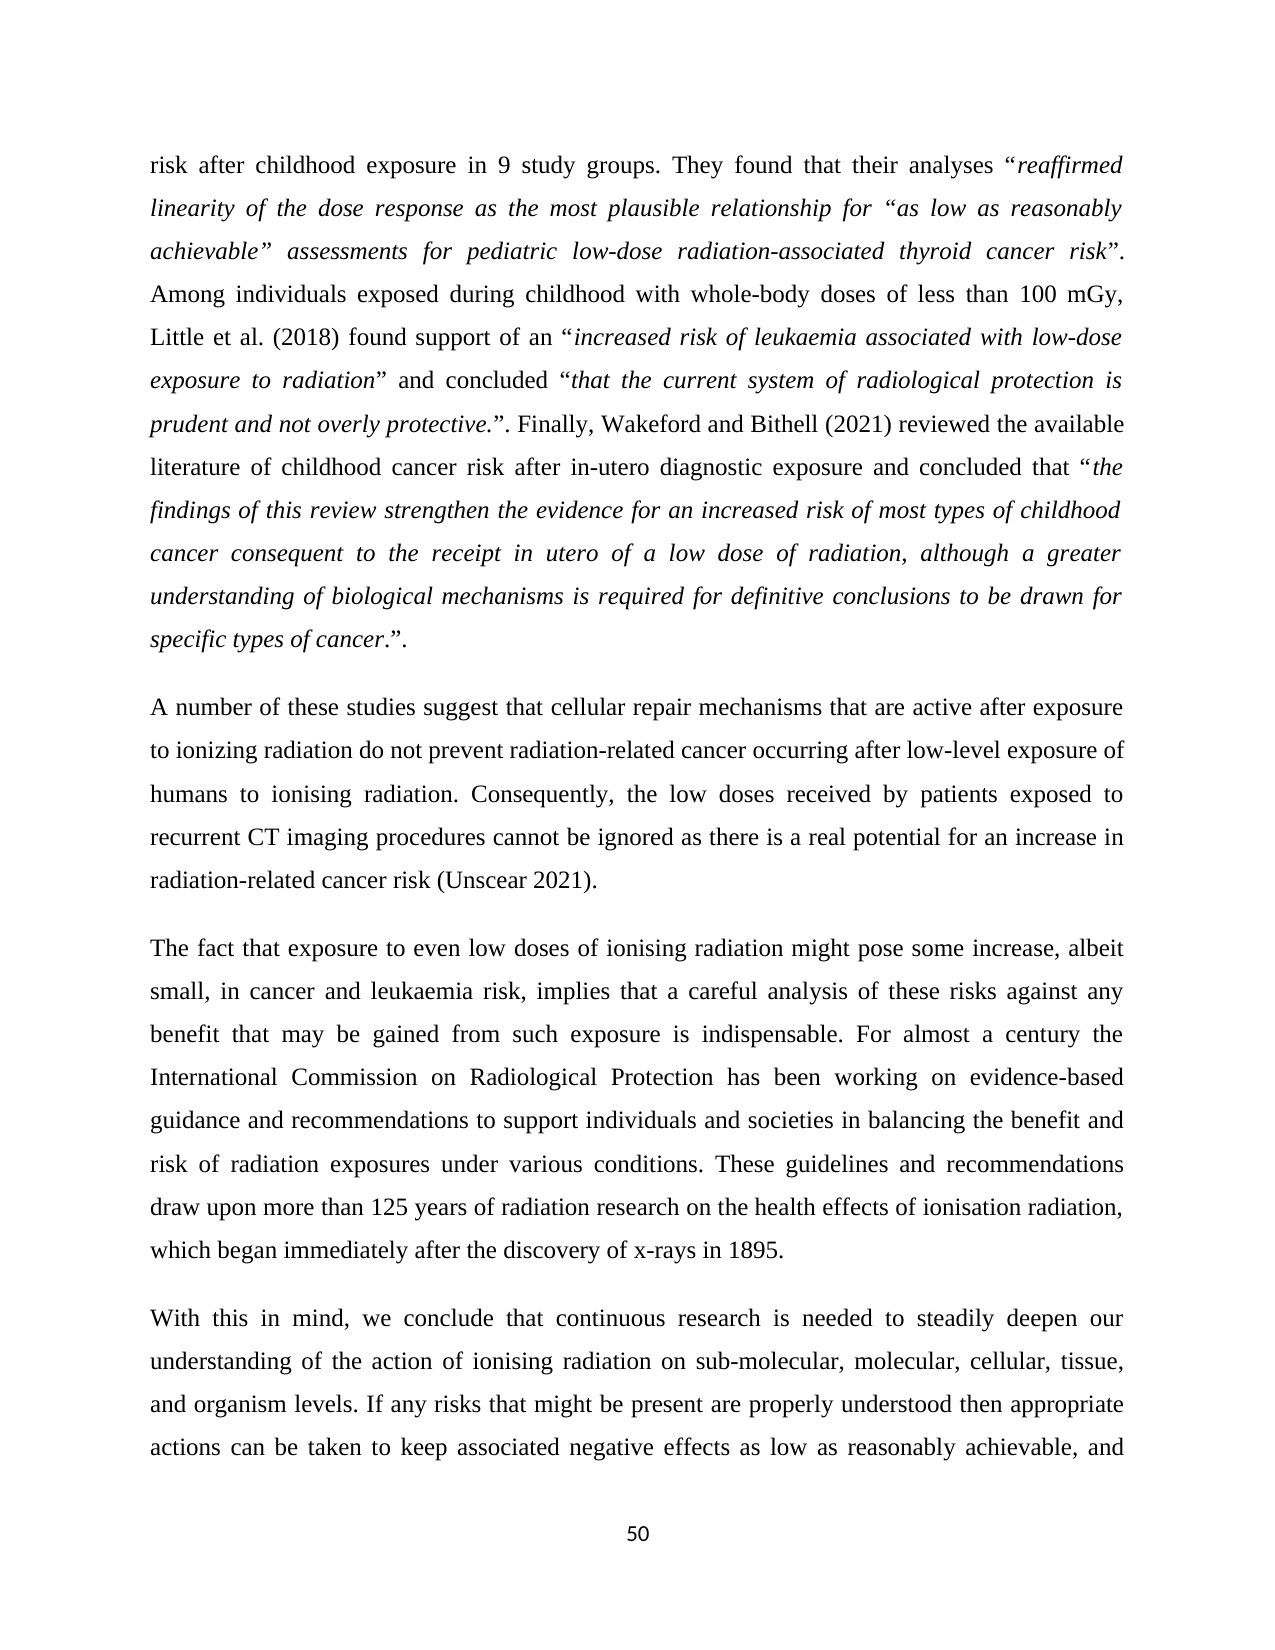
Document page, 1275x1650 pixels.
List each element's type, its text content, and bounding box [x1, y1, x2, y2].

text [150, 1303, 1125, 1461]
text The fact that exposure to even low doses of ionising radiation might pose some increase, albeit small, in cancer and leukaemia risk, implies that a careful analysis of these risks against any benefit that may be gained from such exposure is indispensable. For almost a century the International Commission on Radiological Protection has been working on evidence-based guidance and recommendations to support individuals and societies in balancing the benefit and risk of radiation exposures under various conditions. These guidelines and recommendations draw upon more than 125 years of radiation research on the health effects of ionisation radiation, which began immediately after the discovery of x-rays in 1895. [150, 933, 1125, 1264]
text A number of these studies suggest that cellular repair mechanisms that are active after exposure to ionizing radiation do not prevent radiation-related cancer occurring after low-level exposure of humans to ionising radiation. Consequently, the low doses received by patients exposed to recurrent CT imaging procedures cannot be ignored as there is a real potential for an increase in radiation-related cancer risk (Unscear 2021). [150, 692, 1125, 894]
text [150, 150, 1125, 653]
